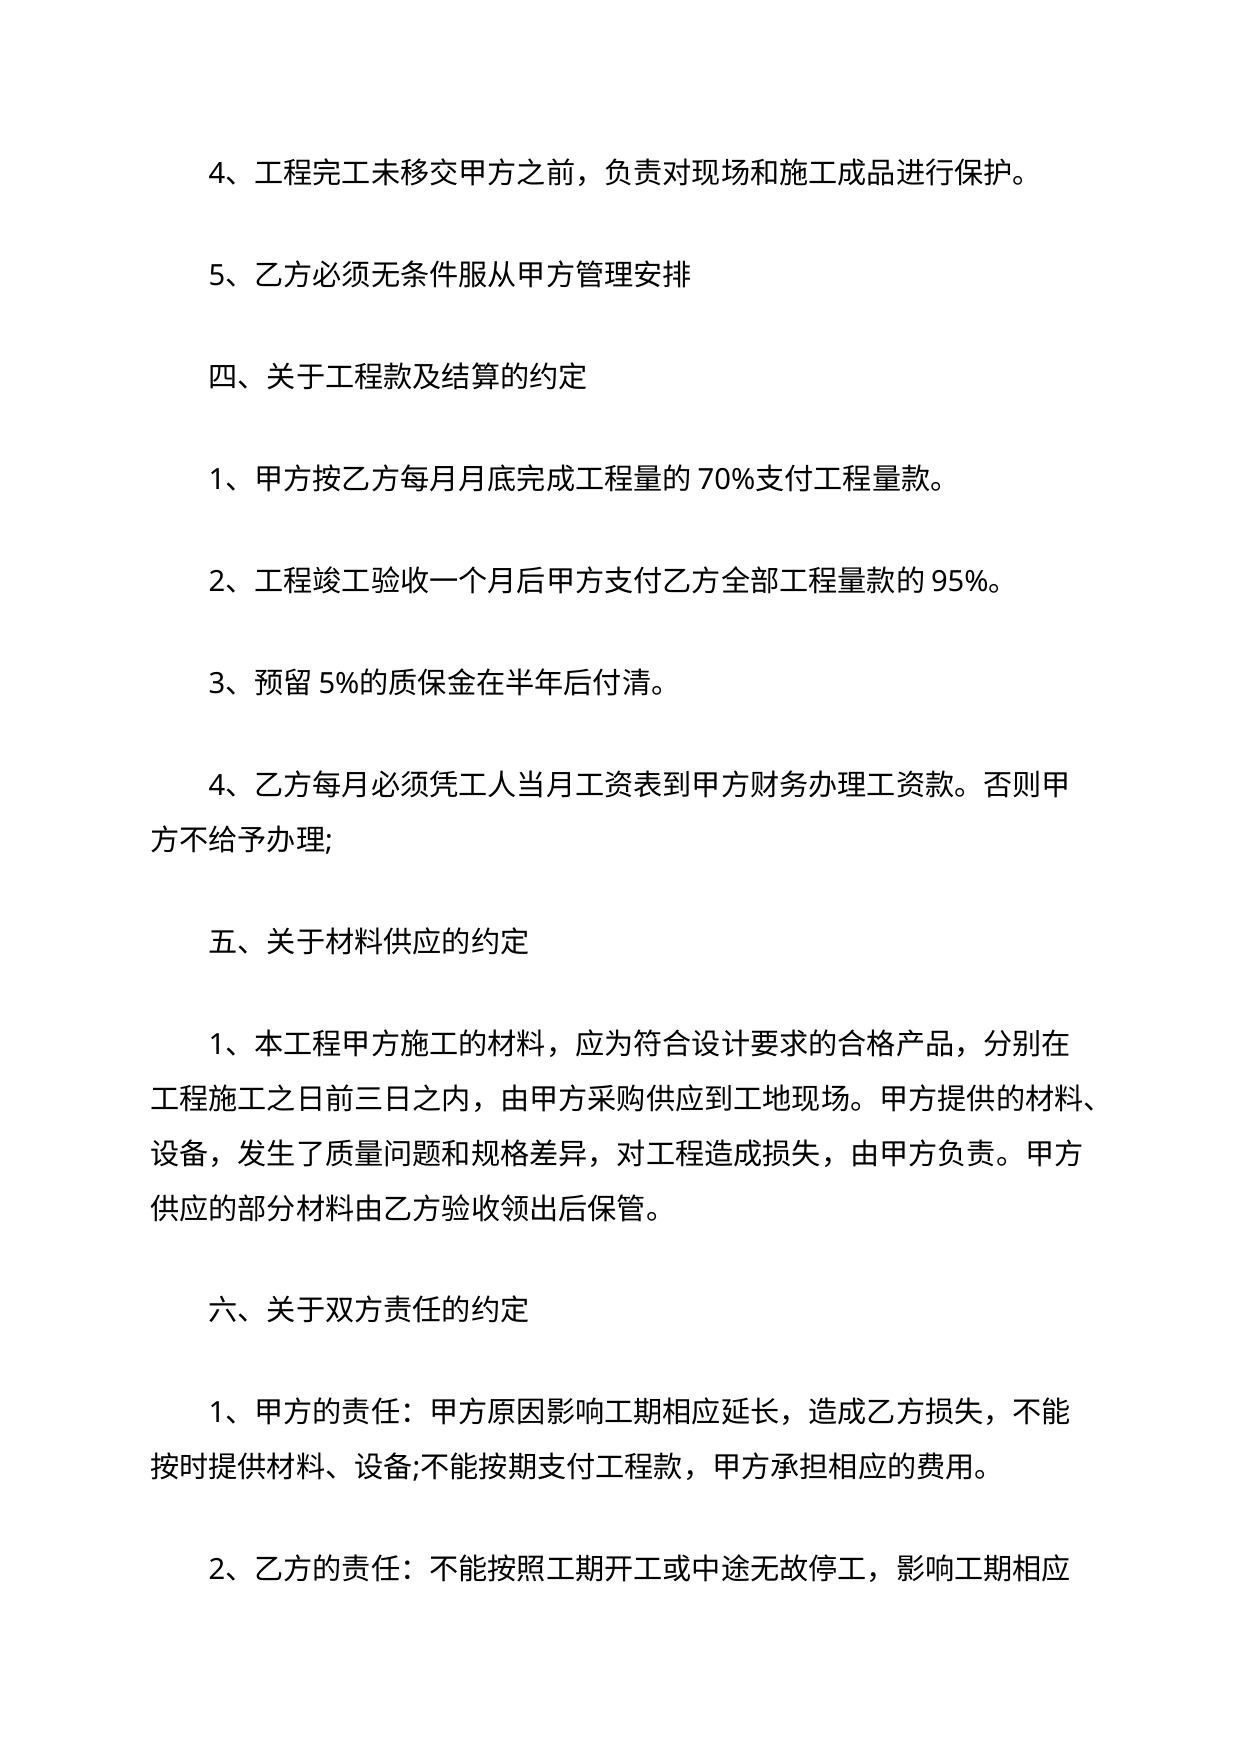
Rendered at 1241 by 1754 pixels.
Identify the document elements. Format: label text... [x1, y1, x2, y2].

text 六、关于双方责任的约定 [150, 1287, 1090, 1329]
text 5、乙方必须无条件服从甲方管理安排 [150, 252, 1090, 294]
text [150, 1546, 1090, 1588]
text 四、关于工程款及结算的约定 [150, 354, 1090, 396]
text 4、工程完工未移交甲方之前，负责对现场和施工成品进行保护。 [150, 150, 1090, 192]
text 1、甲方按乙方每月月底完成工程量的70%支付工程量款。 [150, 456, 1090, 498]
text 五、关于材料供应的约定 [150, 919, 1090, 961]
text 2、工程竣工验收一个月后甲方支付乙方全部工程量款的95%。 [150, 558, 1090, 600]
text 1、甲方的责任：甲方原因影响工期相应延长，造成乙方损失，不能按时提供材料、设备;不能按期支付工程款，甲方承担相应的费用。 [150, 1389, 1090, 1486]
text 1、本工程甲方施工的材料，应为符合设计要求的合格产品，分别在工程施工之日前三日之内，由甲方采购供应到工地现场。甲方提供的材料、设备，发生了质量问题和规格差异，对工程造成损失，由甲方负责。甲方供应的部分材料由乙方验收领出后保管。 [150, 1020, 1090, 1227]
text 4、乙方每月必须凭工人当月工资表到甲方财务办理工资款。否则甲方不给予办理; [150, 762, 1090, 859]
text 3、预留5%的质保金在半年后付清。 [150, 660, 1090, 702]
